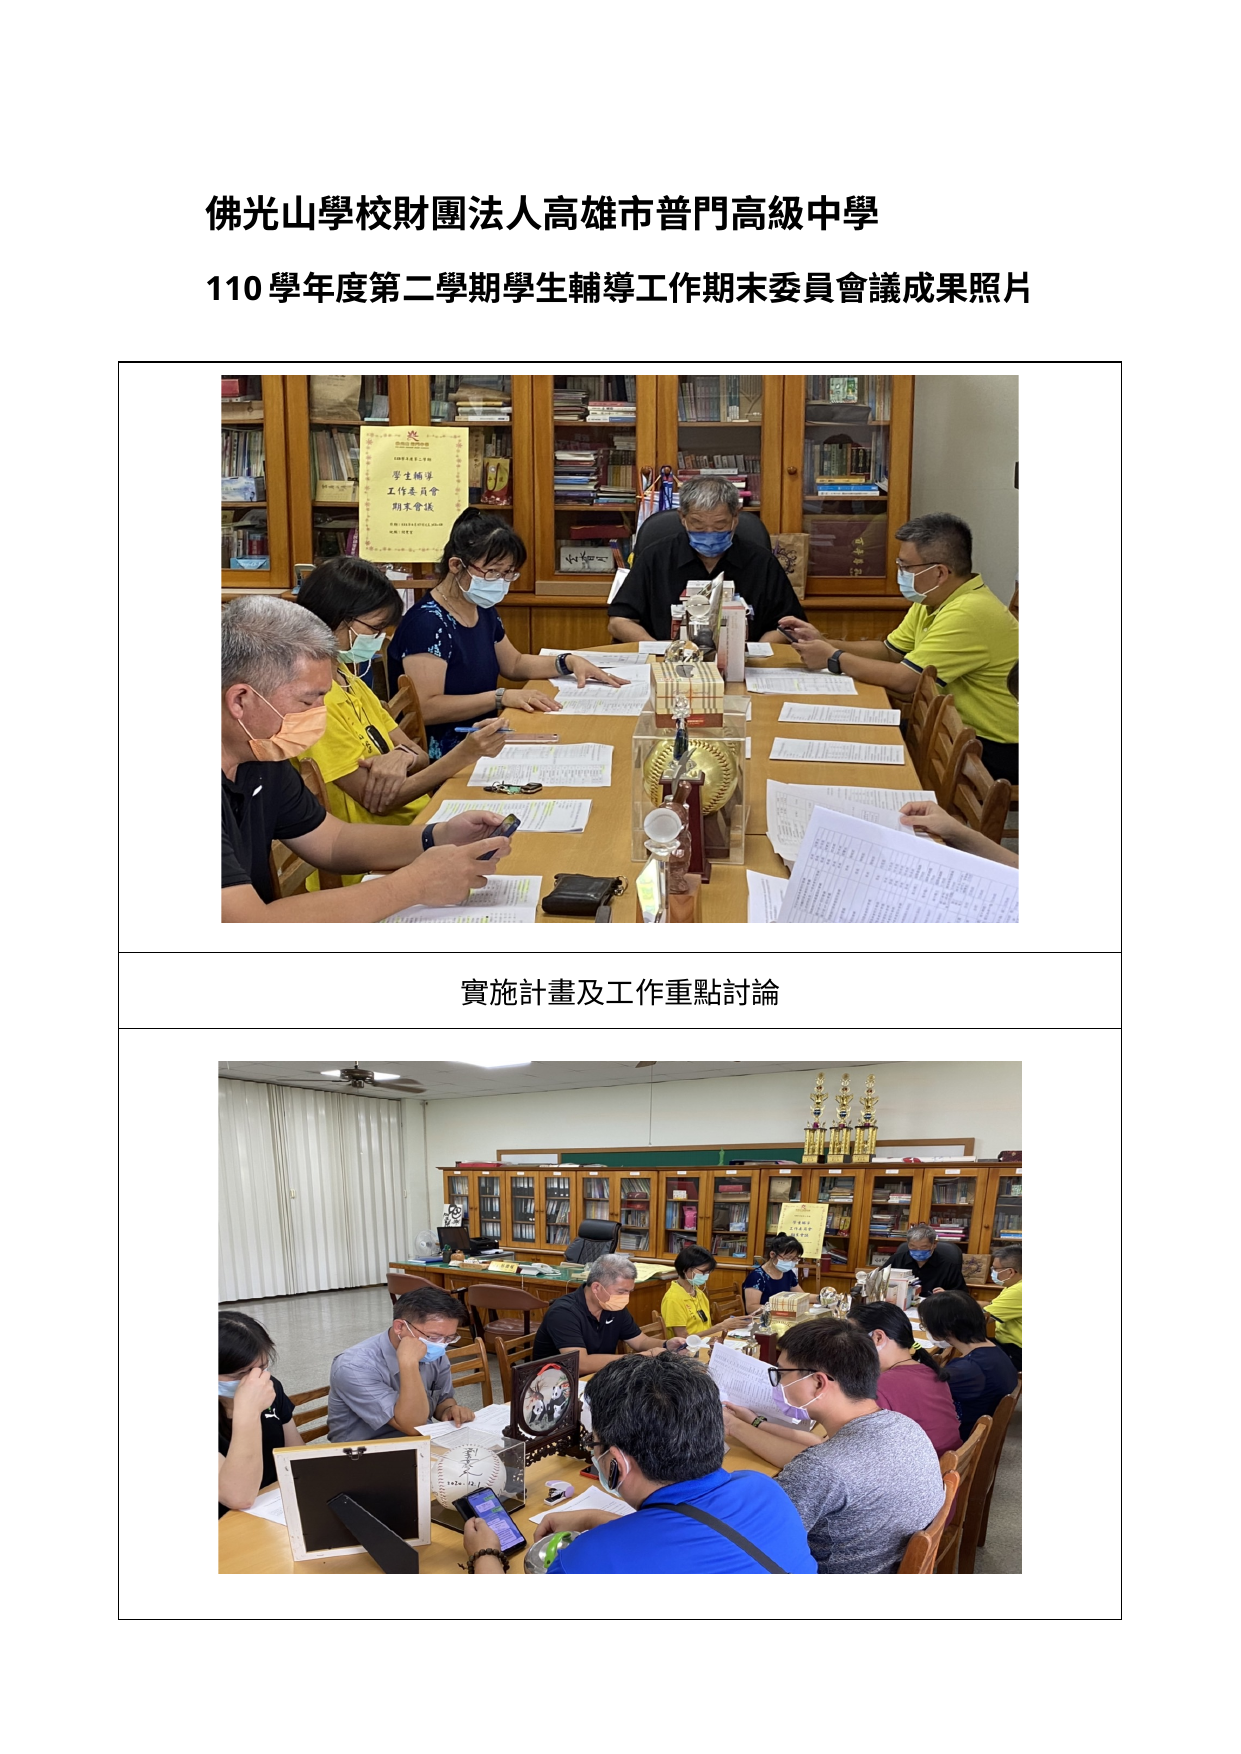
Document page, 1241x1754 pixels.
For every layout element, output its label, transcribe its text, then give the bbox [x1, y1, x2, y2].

text 佛光山學校財團法人高雄市普門高級中學 [118, 174, 1122, 249]
table_cell [119, 1029, 1121, 1618]
table_cell 實施計畫及工作重點討論 [119, 953, 1121, 1028]
picture [221, 375, 1019, 923]
table_header [119, 363, 1121, 952]
picture [218, 1061, 1022, 1574]
text 110學年度第二學期學生輔導工作期末委員會議成果照片 [118, 249, 1122, 324]
